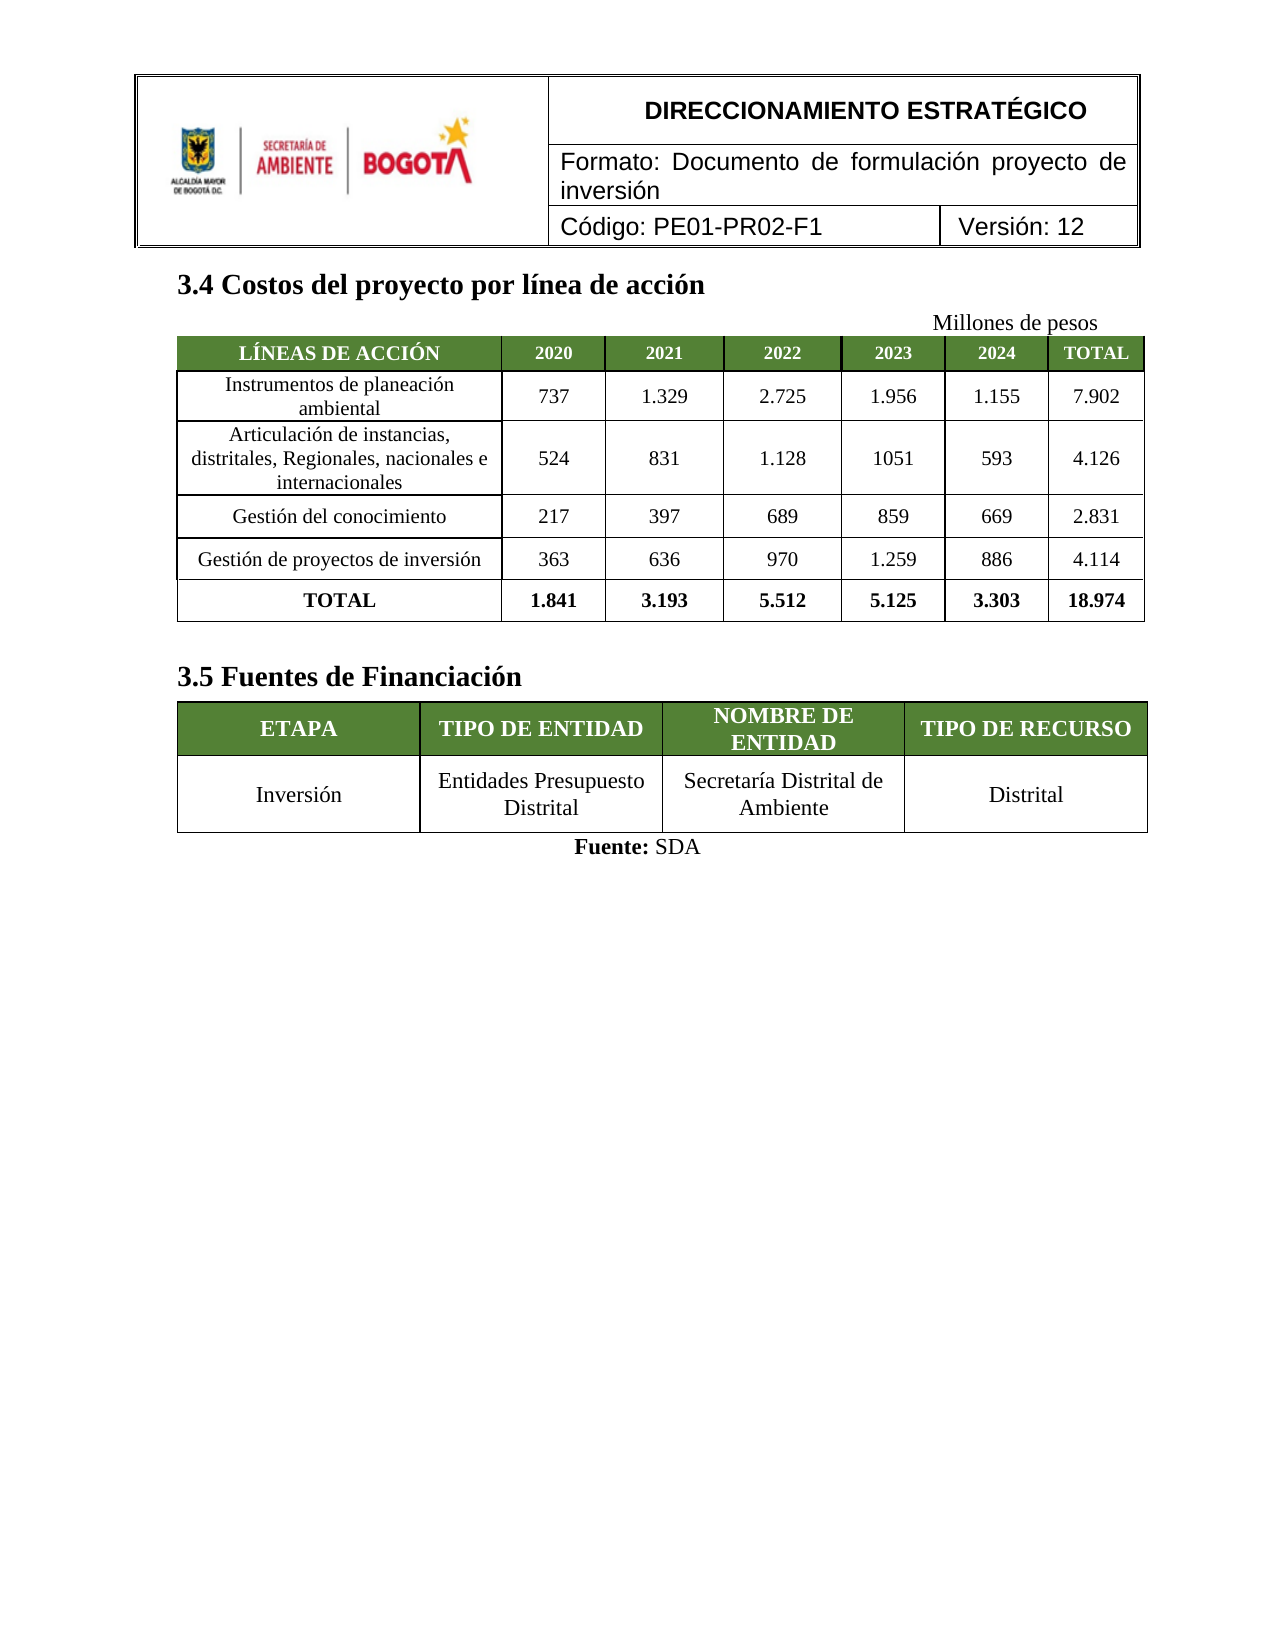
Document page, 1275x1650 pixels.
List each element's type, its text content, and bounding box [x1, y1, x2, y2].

table_cell 4.126 [1049, 420, 1144, 494]
table_header NOMBRE DE ENTIDAD [663, 703, 904, 755]
table_cell 831 [606, 421, 723, 494]
table_header 2024 [946, 336, 1047, 370]
table_cell 1.259 [842, 538, 944, 579]
table_header 2022 [725, 336, 840, 370]
table_cell Gestión del conocimiento [178, 496, 501, 537]
table_cell 524 [503, 421, 605, 494]
table_cell Distrital [905, 756, 1147, 832]
table_cell 1051 [842, 421, 944, 494]
table_cell 3.303 [946, 580, 1048, 621]
table_cell TOTAL [178, 580, 501, 621]
table_header TOTAL [1049, 336, 1143, 370]
table_cell 1.155 [946, 372, 1048, 420]
table_cell 4.114 [1049, 537, 1144, 579]
table_cell 217 [503, 495, 605, 537]
text Fuente: SDA [177, 833, 1098, 859]
table_header TIPO DE RECURSO [905, 703, 1147, 755]
table_cell 3.193 [606, 580, 723, 621]
table_cell 689 [724, 495, 841, 537]
text Millones de pesos [221, 309, 1098, 336]
table_cell 1.841 [502, 580, 605, 621]
table_cell 669 [946, 495, 1048, 537]
table_cell 2.831 [1049, 494, 1144, 537]
table_cell 18.974 [1049, 579, 1144, 621]
table_cell 886 [946, 538, 1048, 579]
table_cell 970 [724, 538, 841, 579]
table_cell 1.956 [842, 372, 944, 420]
table_cell 737 [503, 372, 605, 420]
table_cell Articulación de instancias, distritales, Regionales, nacionales e internacionales [178, 422, 501, 494]
table_header ETAPA [178, 703, 419, 755]
picture [147, 78, 501, 243]
table_cell 5.125 [842, 580, 944, 621]
subtitle 3.5 Fuentes de Financiación [177, 659, 1098, 693]
table_cell 1.128 [724, 421, 841, 494]
table_cell 397 [606, 495, 723, 537]
table_cell 593 [946, 421, 1048, 494]
table_cell Instrumentos de planeación ambiental [178, 372, 501, 420]
table_cell 363 [503, 538, 605, 579]
table_cell 636 [606, 538, 723, 579]
table_header LÍNEAS DE ACCIÓN [177, 336, 501, 370]
table_header 2021 [606, 336, 723, 370]
table_cell Secretaría Distrital de Ambiente [663, 756, 904, 832]
table_header TIPO DE ENTIDAD [421, 703, 662, 755]
subtitle 3.4 Costos del proyecto por línea de acción [177, 267, 1098, 301]
table_cell 5.512 [724, 580, 841, 621]
table_cell Entidades Presupuesto Distrital [421, 756, 662, 832]
table_cell 859 [842, 495, 944, 537]
table_cell Gestión de proyectos de inversión [178, 539, 501, 579]
table_cell 2.725 [724, 372, 841, 420]
table_cell 1.329 [606, 372, 723, 420]
table_cell 7.902 [1049, 372, 1144, 420]
table_cell Inversión [178, 756, 419, 832]
table_header 2023 [843, 336, 944, 370]
table_header 2020 [502, 336, 604, 370]
